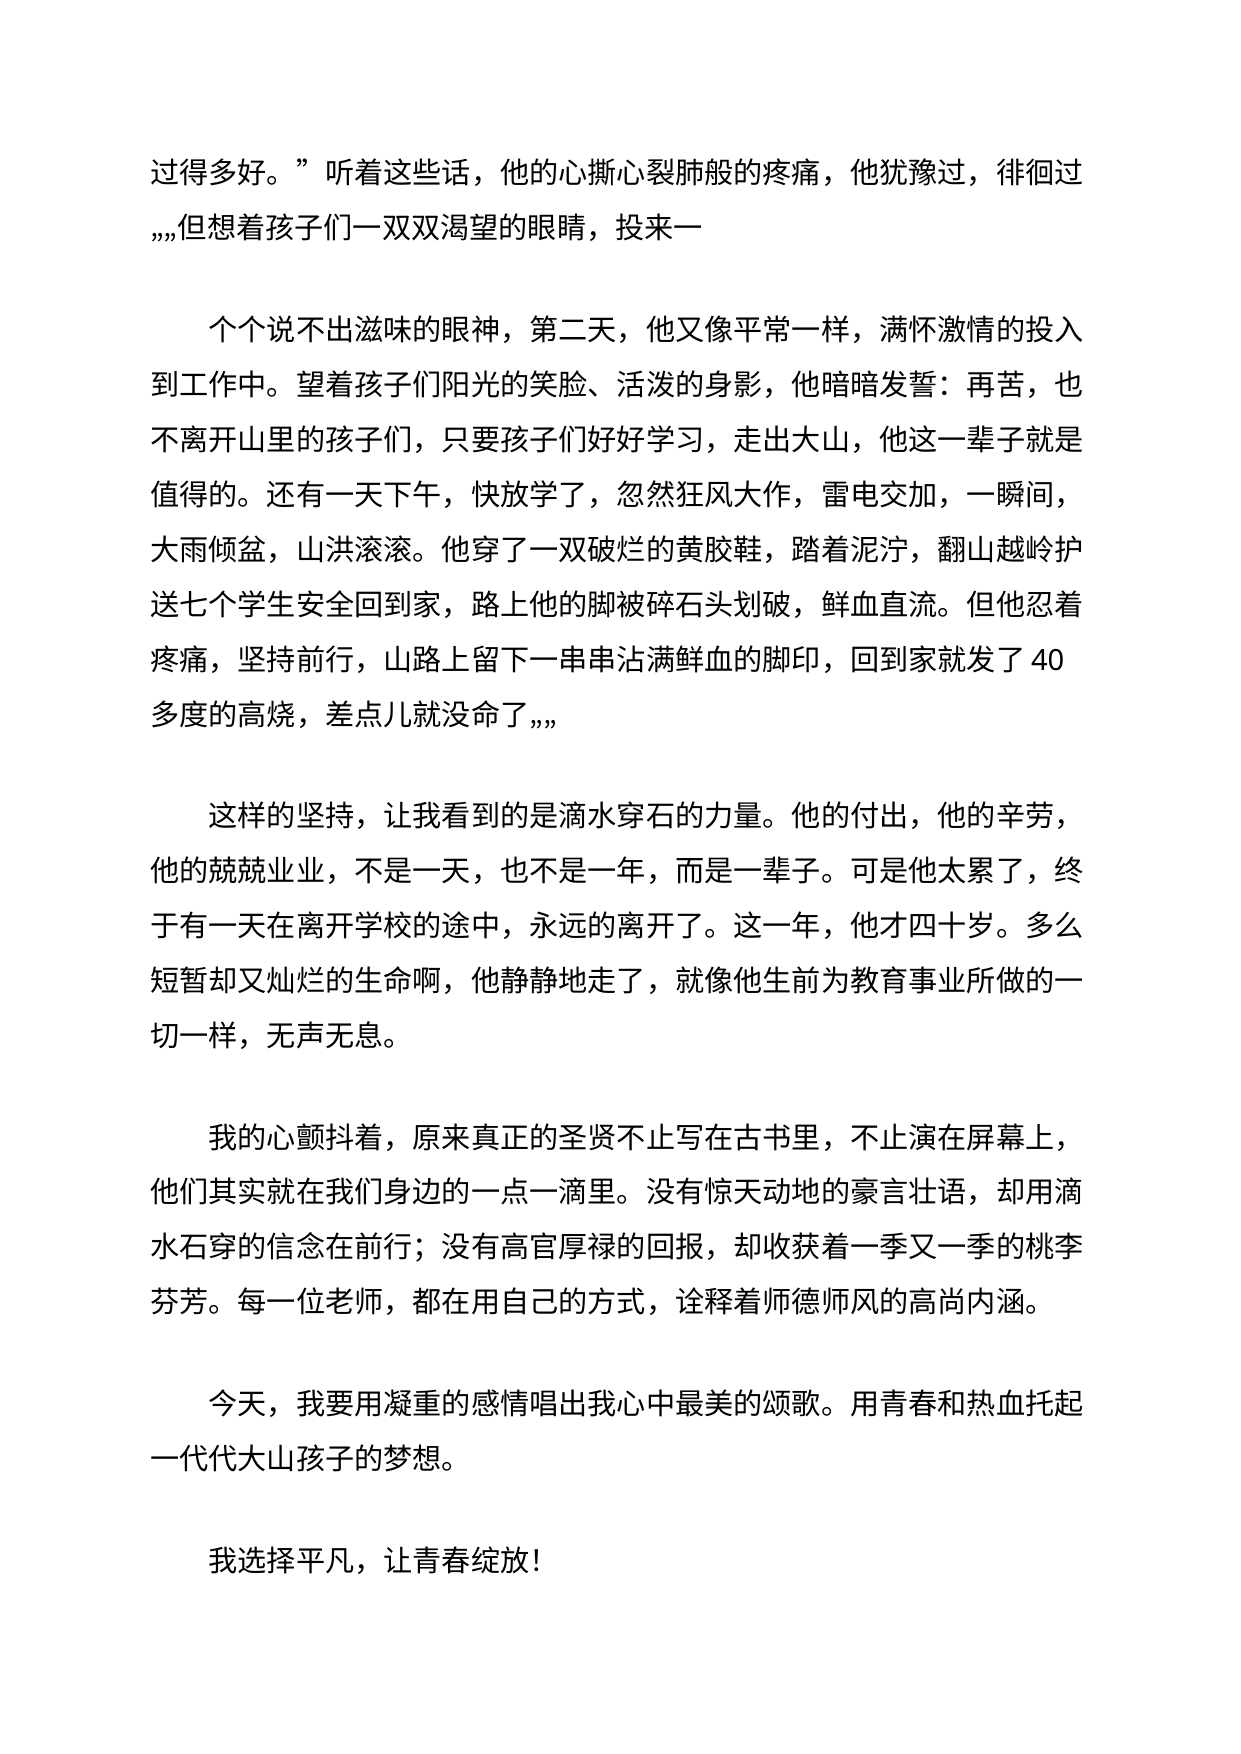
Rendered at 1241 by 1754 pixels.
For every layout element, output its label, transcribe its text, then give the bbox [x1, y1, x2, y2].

text 这样的坚持，让我看到的是滴水穿石的力量。他的付出，他的辛劳，他的兢兢业业，不是一天，也不是一年，而是一辈子。可是他太累了，终于有一天在离开学校的途中，永远的离开了。这一年，他才四十岁。多么短暂却又灿烂的生命啊，他静静地走了，就像他生前为教育事业所做的一切一样，无声无息。 [150, 793, 1090, 1055]
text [150, 150, 1090, 247]
text 我选择平凡，让青春绽放！ [150, 1537, 1090, 1579]
text 我的心颤抖着，原来真正的圣贤不止写在古书里，不止演在屏幕上，他们其实就在我们身边的一点一滴里。没有惊天动地的豪言壮语，却用滴水石穿的信念在前行；没有高官厚禄的回报，却收获着一季又一季的桃李芬芳。每一位老师，都在用自己的方式，诠释着师德师风的高尚内涵。 [150, 1114, 1090, 1321]
text 今天，我要用凝重的感情唱出我心中最美的颂歌。用青春和热血托起一代代大山孩子的梦想。 [150, 1381, 1090, 1478]
text 个个说不出滋味的眼神，第二天，他又像平常一样，满怀激情的投入到工作中。望着孩子们阳光的笑脸、活泼的身影，他暗暗发誓：再苦，也不离开山里的孩子们，只要孩子们好好学习，走出大山，他这一辈子就是值得的。还有一天下午，快放学了，忽然狂风大作，雷电交加，一瞬间，大雨倾盆，山洪滚滚。他穿了一双破烂的黄胶鞋，踏着泥泞，翻山越岭护送七个学生安全回到家，路上他的脚被碎石头划破，鲜血直流。但他忍着疼痛，坚持前行，山路上留下一串串沾满鲜血的脚印，回到家就发了40多度的高烧，差点儿就没命了„„ [150, 307, 1090, 733]
